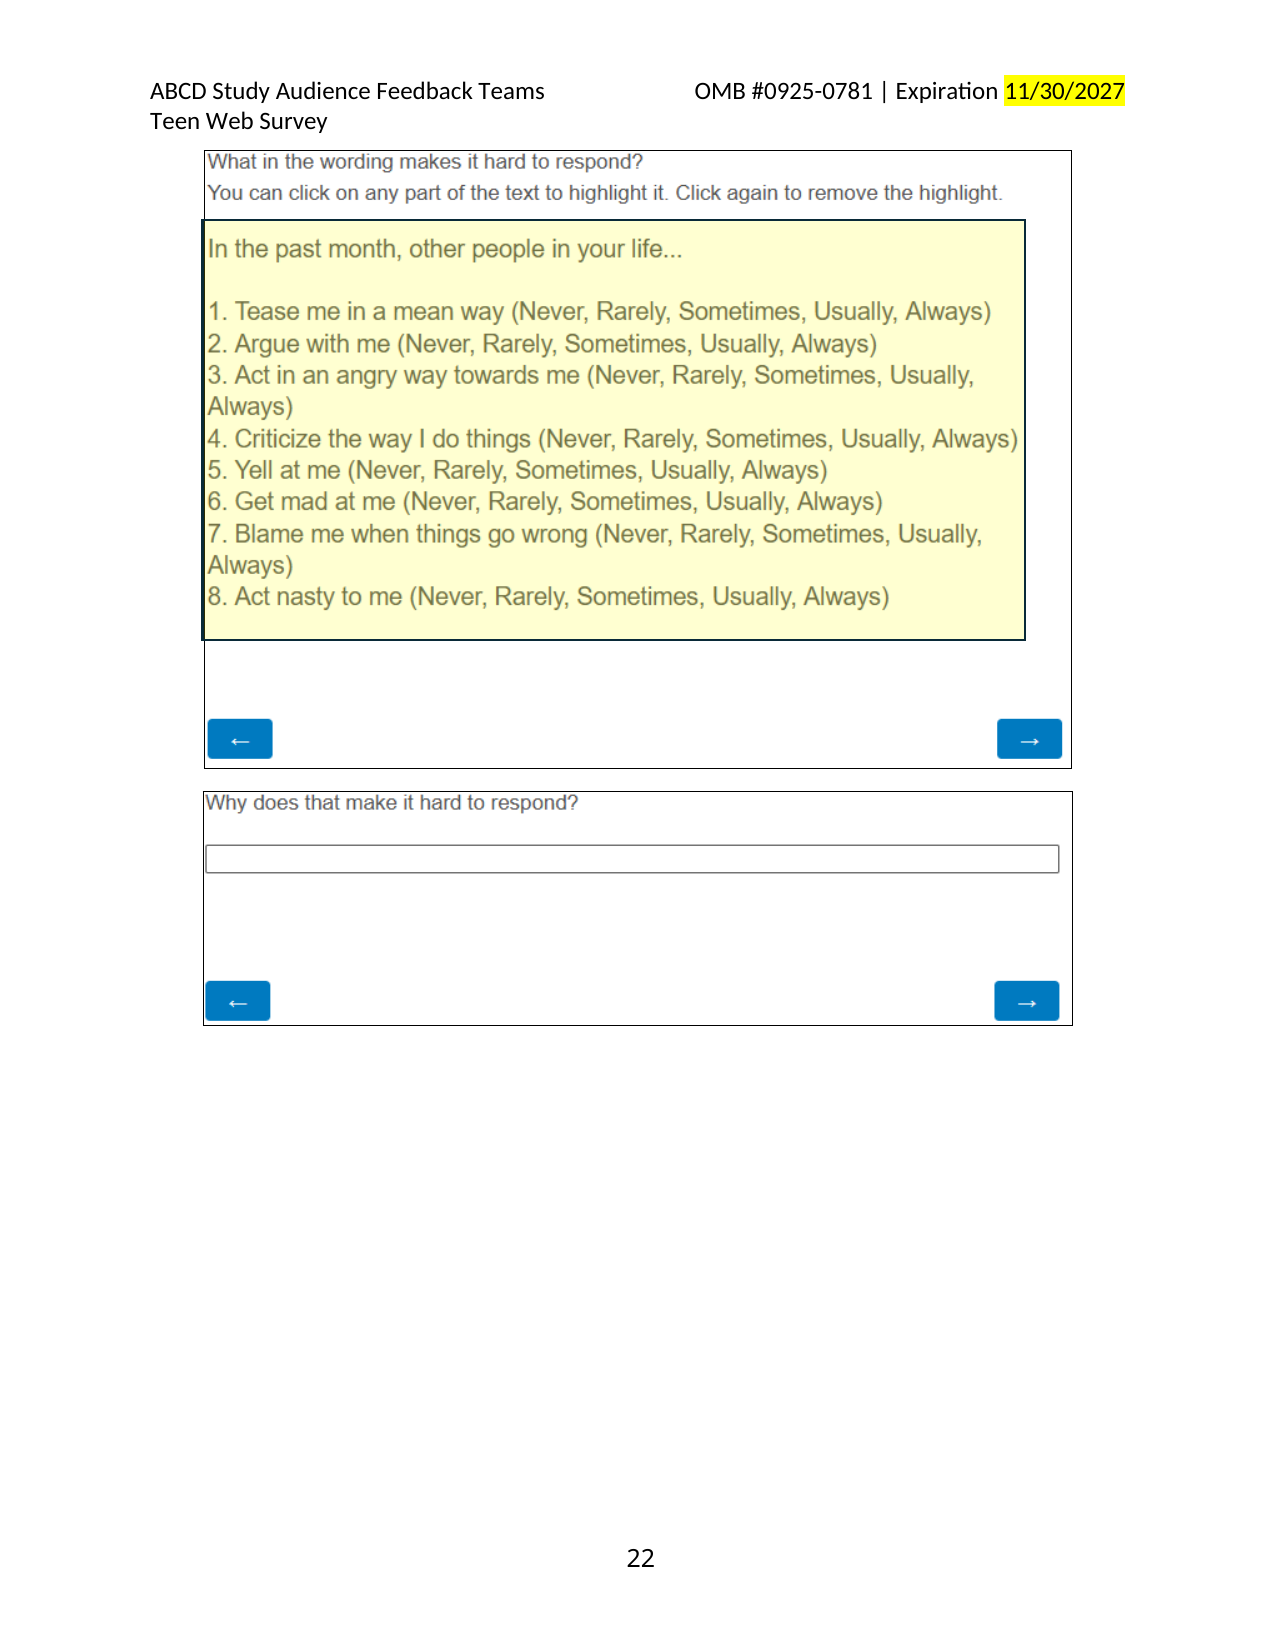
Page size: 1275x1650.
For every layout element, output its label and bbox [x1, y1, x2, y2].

picture [205, 151, 1071, 768]
picture [204, 792, 1072, 1025]
